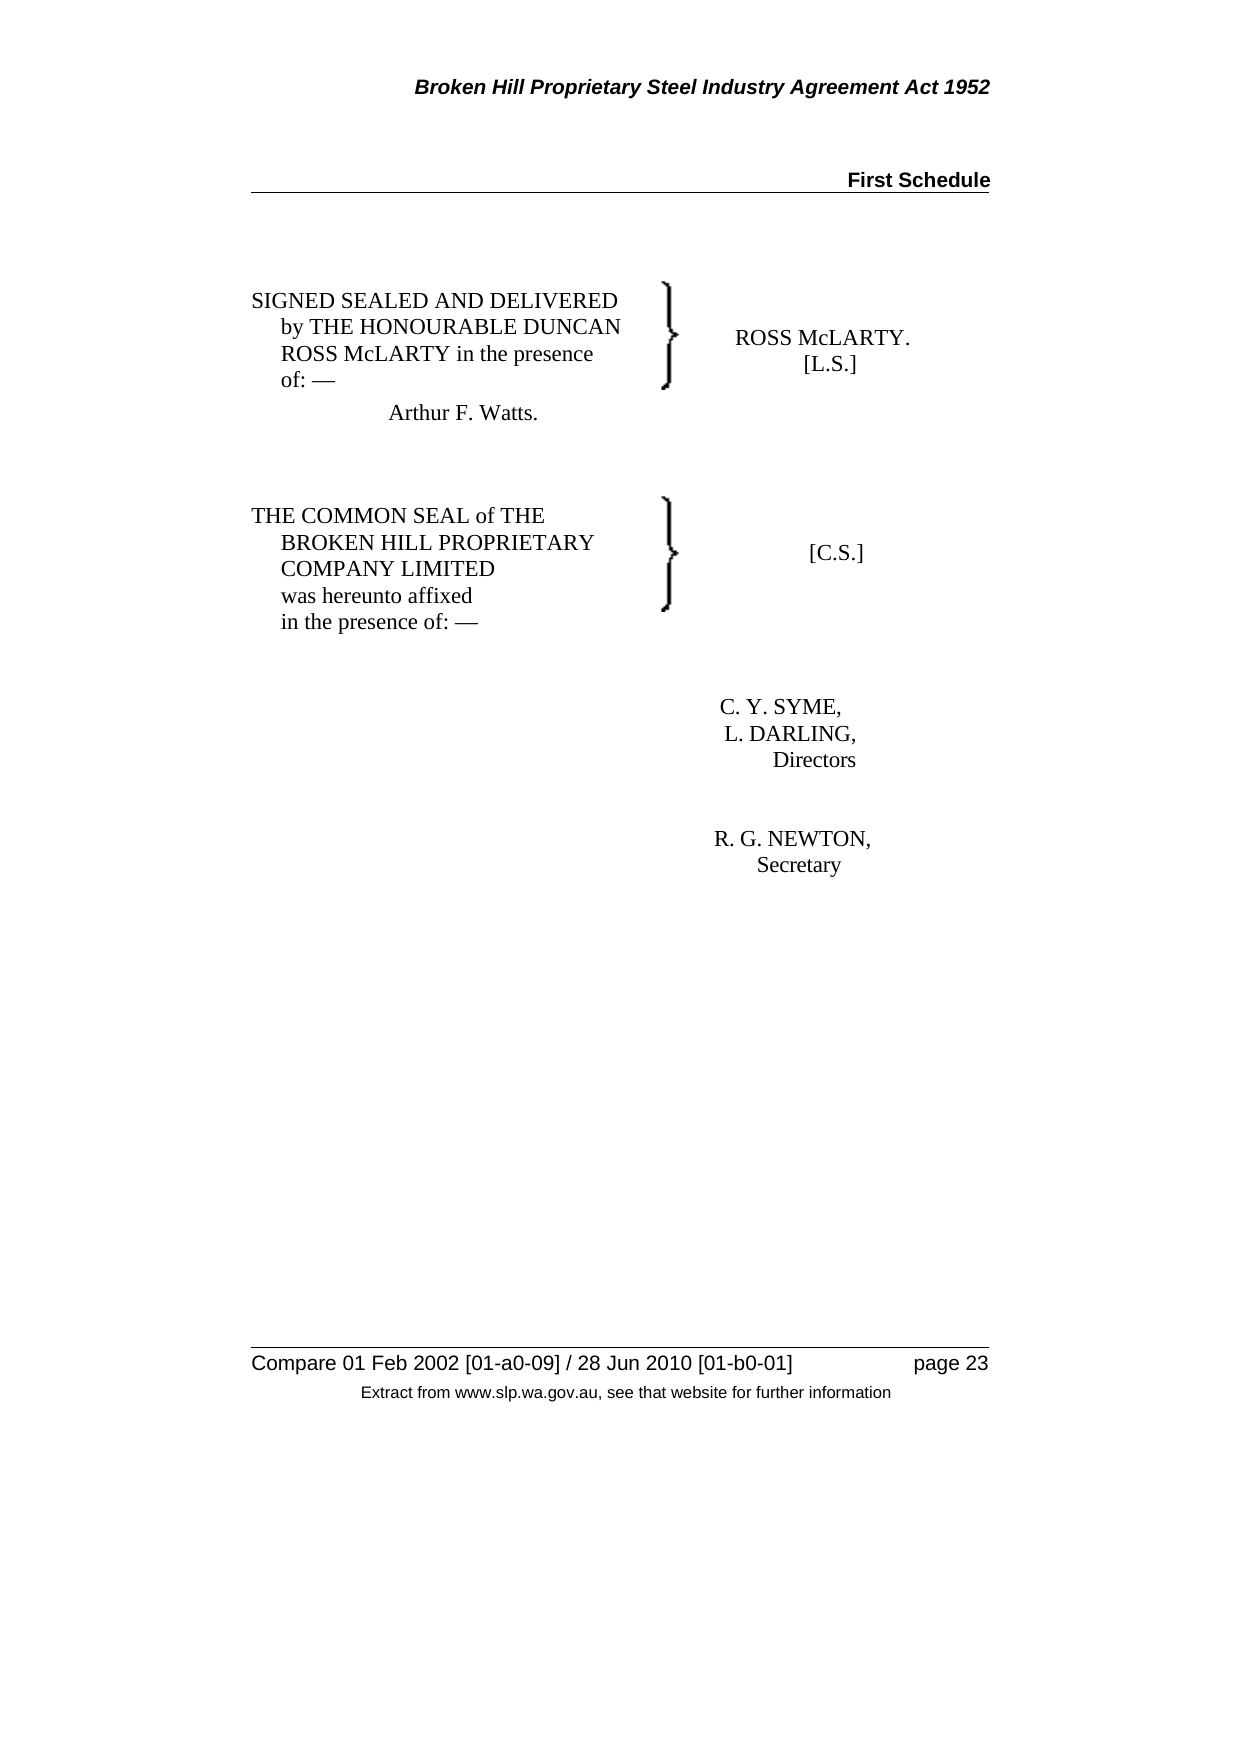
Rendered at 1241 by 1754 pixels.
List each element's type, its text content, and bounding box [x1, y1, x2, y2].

table_header [C.S.] [724, 490, 989, 634]
text C. Y. SYME, [251, 693, 989, 720]
text L. DARLING, [251, 720, 989, 746]
table_header [650, 490, 723, 634]
text R. G. NEWTON, [251, 825, 989, 851]
text Secretary [251, 851, 989, 878]
text Directors [251, 746, 989, 772]
table_header SIGNED SEALED AND DELIVERED by THE HONOURABLE DUNCAN ROSS McLARTY in the presence of: — Arthur F. Watts. [240, 274, 650, 457]
table_header THE COMMON SEAL of THE BROKEN HILL PROPRIETARY COMPANY LIMITED was hereunto affixed in the presence of: — [240, 490, 650, 634]
table_header ROSS McLARTY. [L.S.] [724, 274, 989, 457]
table_header [650, 274, 723, 457]
